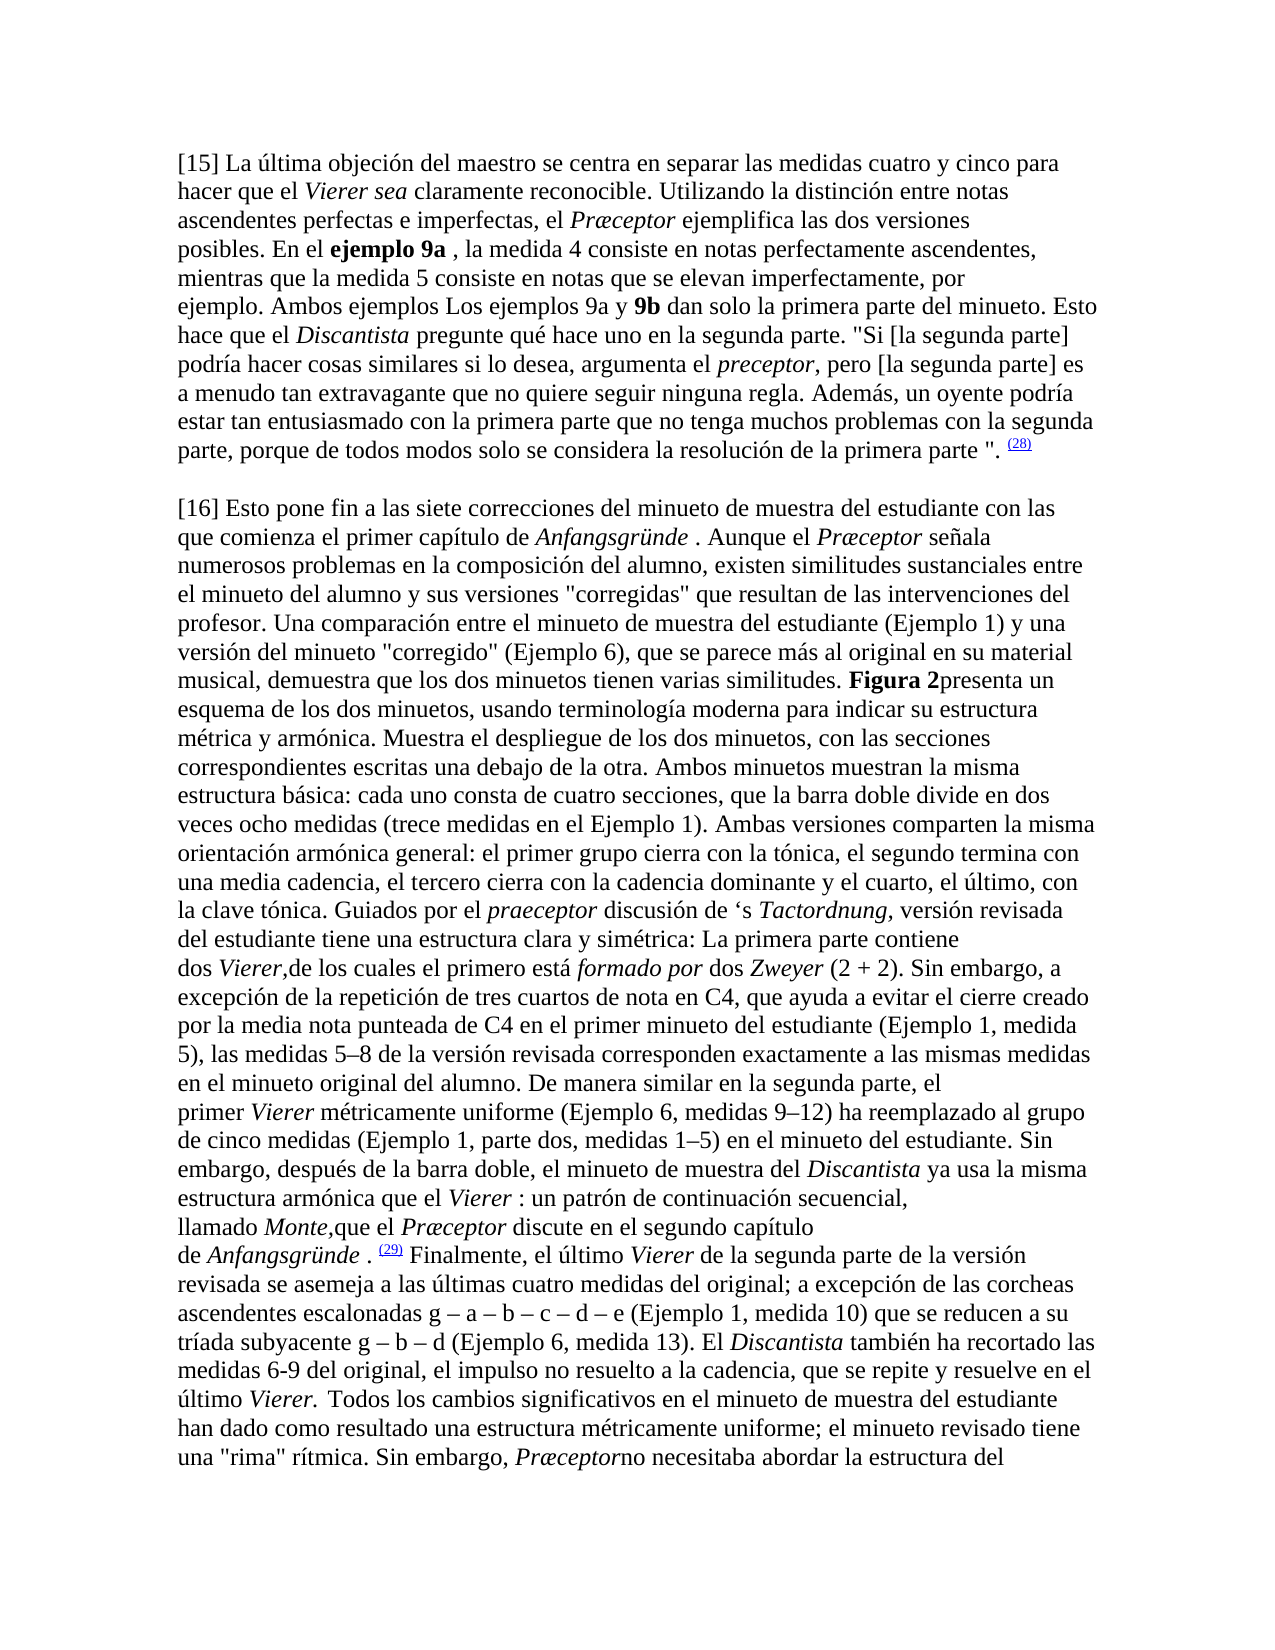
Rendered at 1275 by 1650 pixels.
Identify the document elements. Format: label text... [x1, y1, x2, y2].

text [15] La última objeción del maestro se centra en separar las medidas cuatro y cinco para hacer que el Vierer sea claramente reconocible. Utilizando la distinción entre notas ascendentes perfectas e imperfectas, el Præceptor ejemplifica las dos versiones posibles. En el ejemplo 9a , la medida 4 consiste en notas perfectamente ascendentes, mientras que la medida 5 consiste en notas que se elevan imperfectamente, por ejemplo. Ambos ejemplos Los ejemplos 9a y 9b dan solo la primera parte del minueto. Esto hace que el Discantista pregunte qué hace uno en la segunda parte. "Si [la segunda parte] podría hacer cosas similares si lo desea, argumenta el preceptor, pero [la segunda parte] es a menudo tan extravagante que no quiere seguir ninguna regla. Además, un oyente podría estar tan entusiasmado con la primera parte que no tenga muchos problemas con la segunda parte, porque de todos modos solo se considera la resolución de la primera parte ". (28) [177, 148, 1098, 464]
